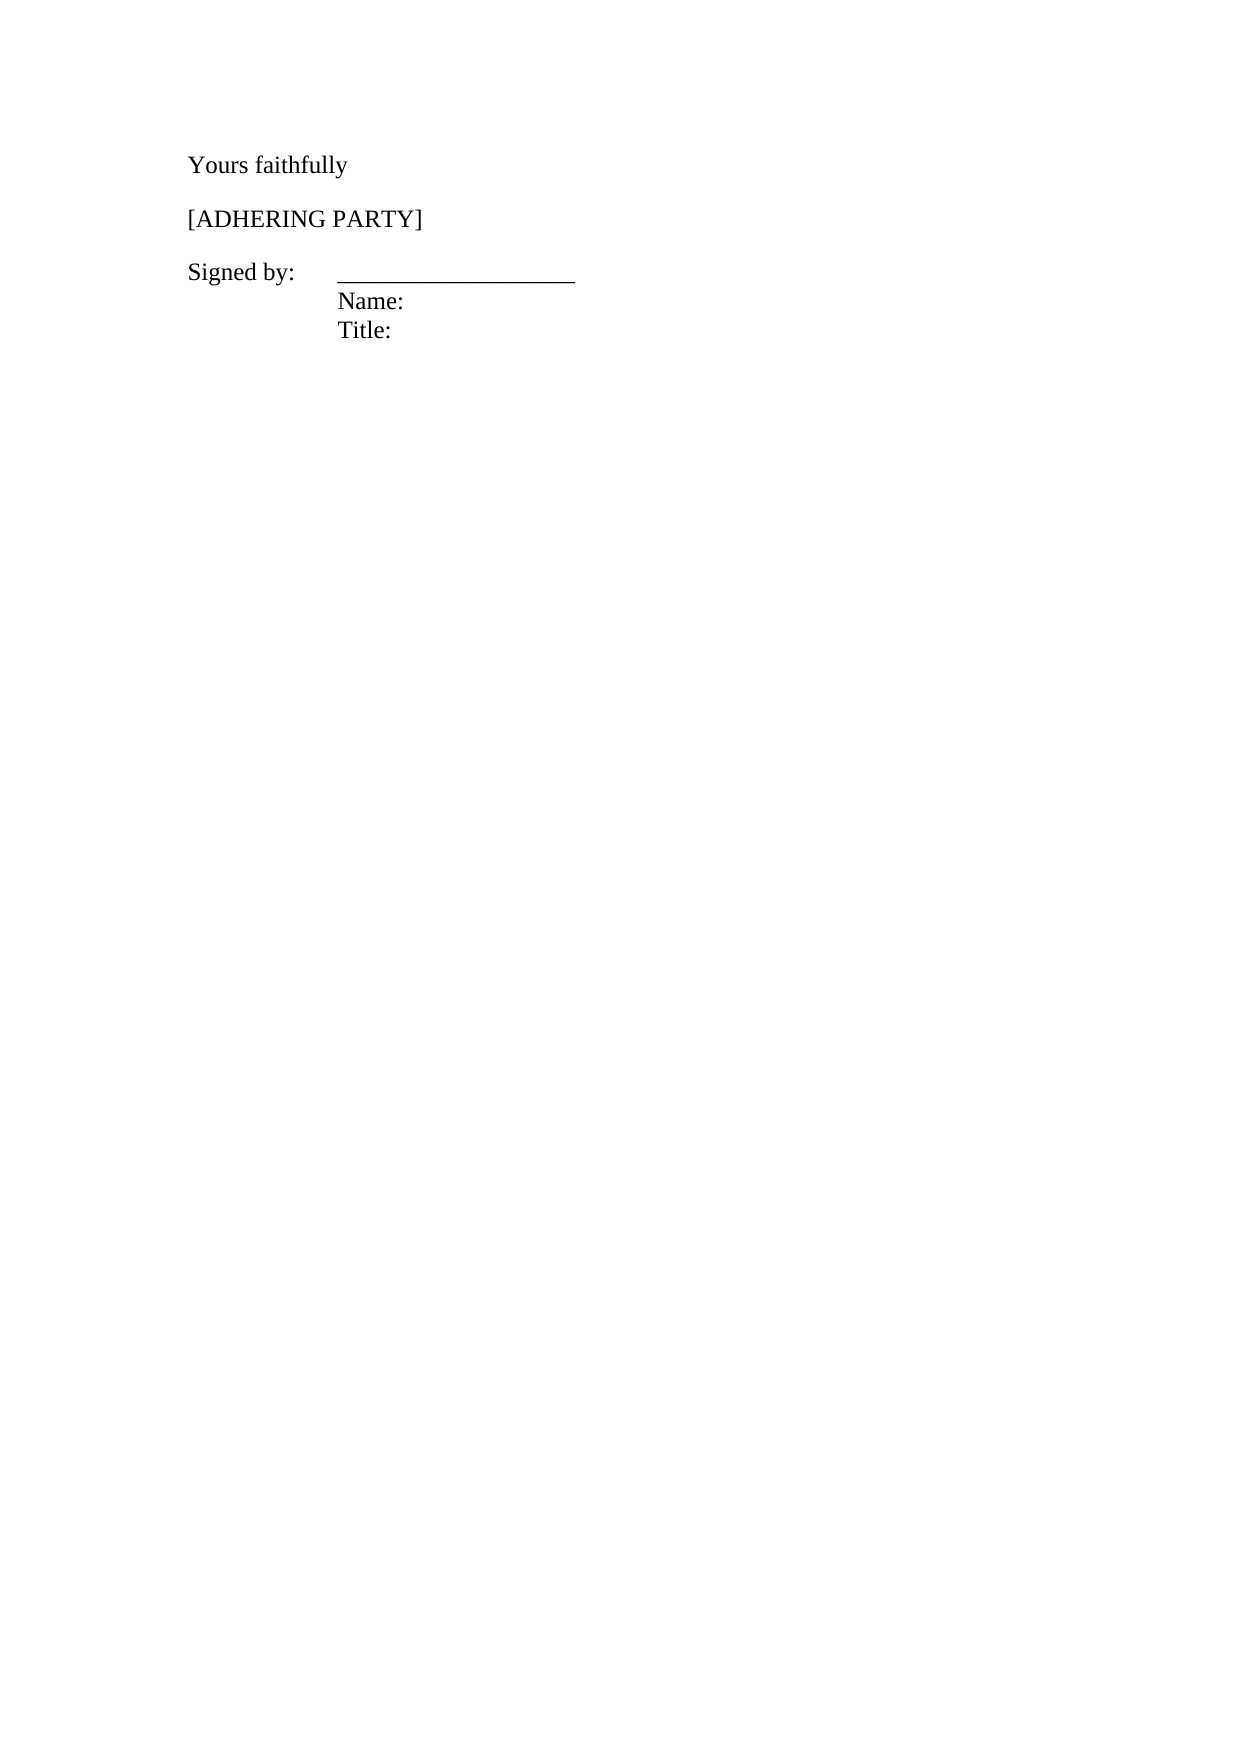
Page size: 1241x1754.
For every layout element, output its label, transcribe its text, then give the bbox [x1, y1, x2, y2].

text Signed by: ___________________ Name: Title: [187, 257, 1053, 344]
text Yours faithfully [187, 150, 1053, 179]
text [ADHERING PARTY] [187, 204, 1053, 232]
